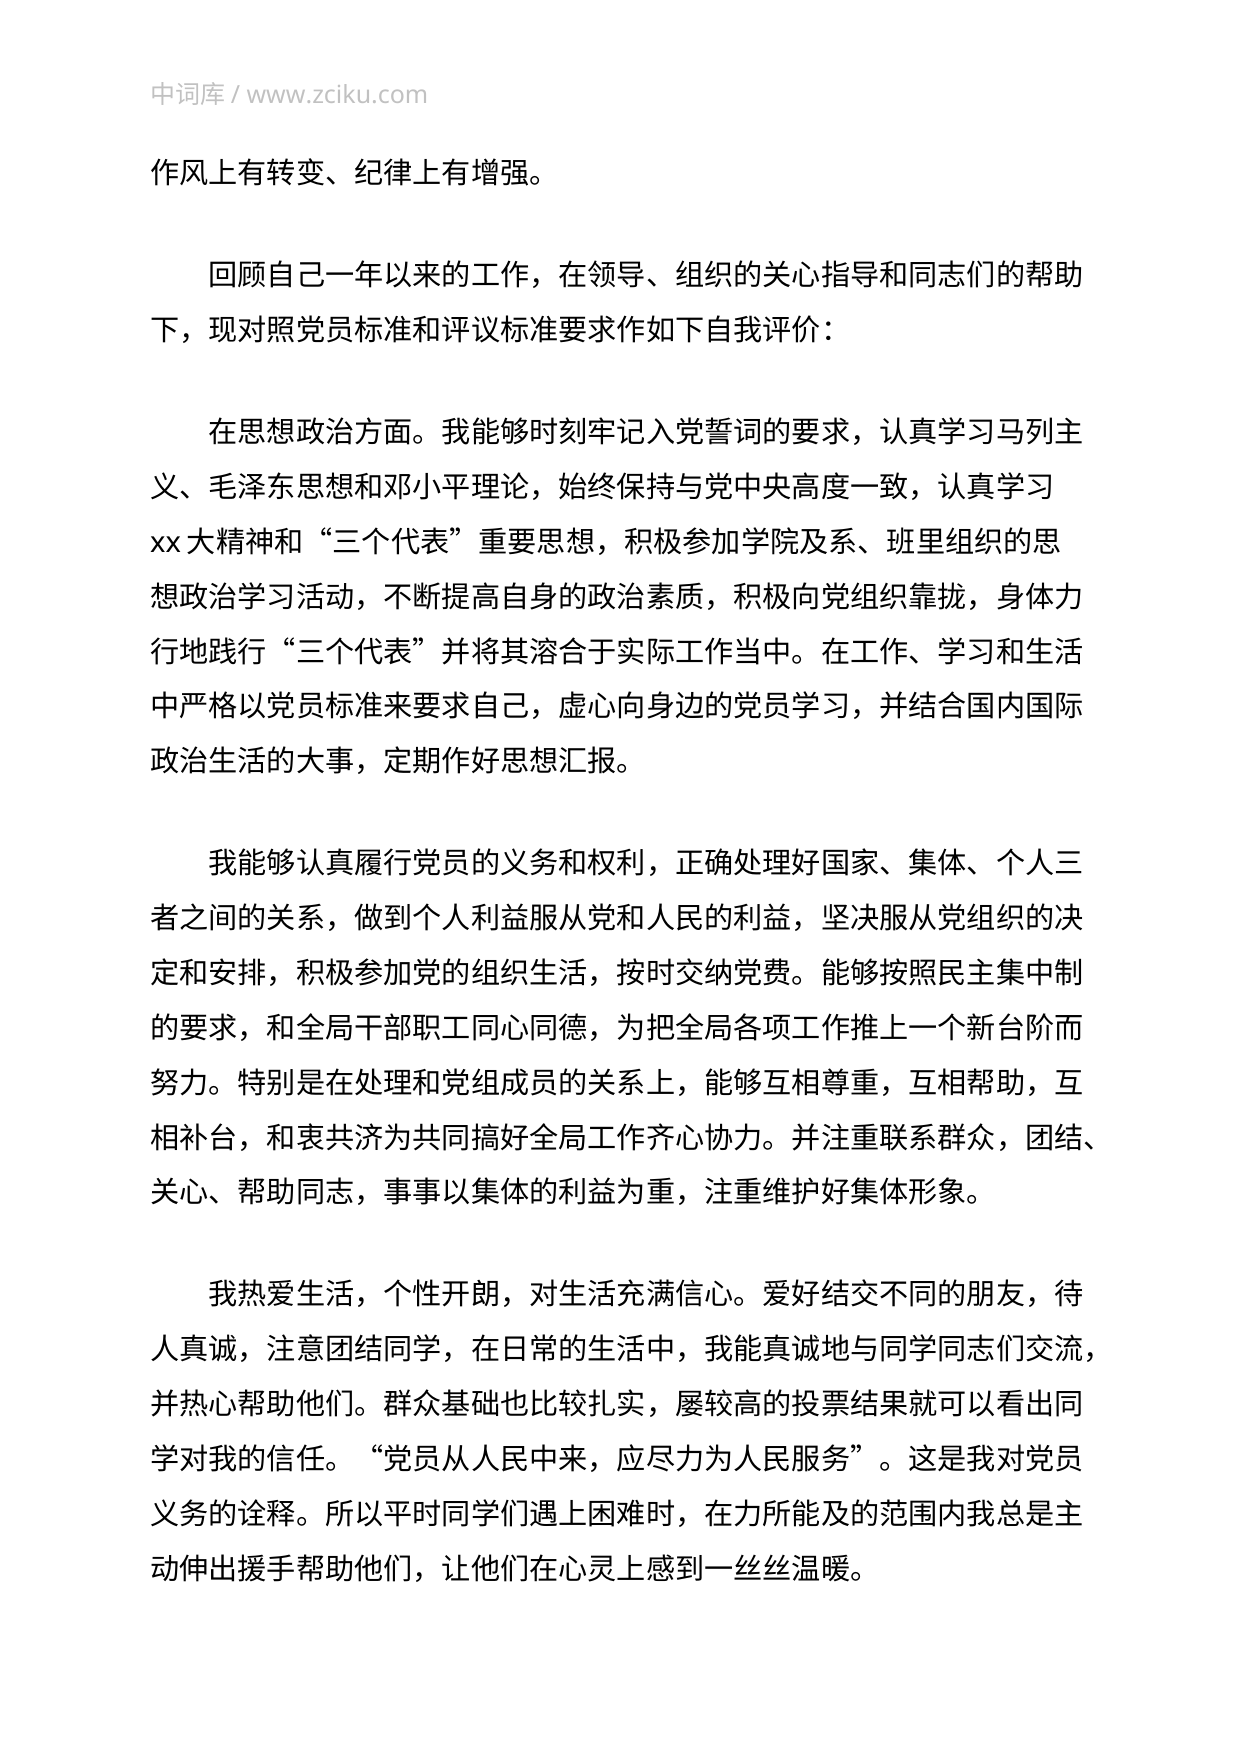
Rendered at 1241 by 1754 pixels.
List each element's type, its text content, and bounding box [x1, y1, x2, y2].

text 我热爱生活，个性开朗，对生活充满信心。爱好结交不同的朋友，待人真诚，注意团结同学，在日常的生活中，我能真诚地与同学同志们交流，并热心帮助他们。群众基础也比较扎实，屡较高的投票结果就可以看出同学对我的信任。“党员从人民中来，应尽力为人民服务”。这是我对党员义务的诠释。所以平时同学们遇上困难时，在力所能及的范围内我总是主动伸出援手帮助他们，让他们在心灵上感到一丝丝温暖。 [150, 1271, 1090, 1588]
text 回顾自己一年以来的工作，在领导、组织的关心指导和同志们的帮助下，现对照党员标准和评议标准要求作如下自我评价： [150, 252, 1090, 349]
text 在思想政治方面。我能够时刻牢记入党誓词的要求，认真学习马列主义、毛泽东思想和邓小平理论，始终保持与党中央高度一致，认真学习xx大精神和“三个代表”重要思想，积极参加学院及系、班里组织的思想政治学习活动，不断提高自身的政治素质，积极向党组织靠拢，身体力行地践行“三个代表”并将其溶合于实际工作当中。在工作、学习和生活中严格以党员标准来要求自己，虚心向身边的党员学习，并结合国内国际政治生活的大事，定期作好思想汇报。 [150, 408, 1090, 780]
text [150, 150, 1090, 192]
text 我能够认真履行党员的义务和权利，正确处理好国家、集体、个人三者之间的关系，做到个人利益服从党和人民的利益，坚决服从党组织的决定和安排，积极参加党的组织生活，按时交纳党费。能够按照民主集中制的要求，和全局干部职工同心同德，为把全局各项工作推上一个新台阶而努力。特别是在处理和党组成员的关系上，能够互相尊重，互相帮助，互相补台，和衷共济为共同搞好全局工作齐心协力。并注重联系群众，团结、关心、帮助同志，事事以集体的利益为重，注重维护好集体形象。 [150, 840, 1090, 1211]
